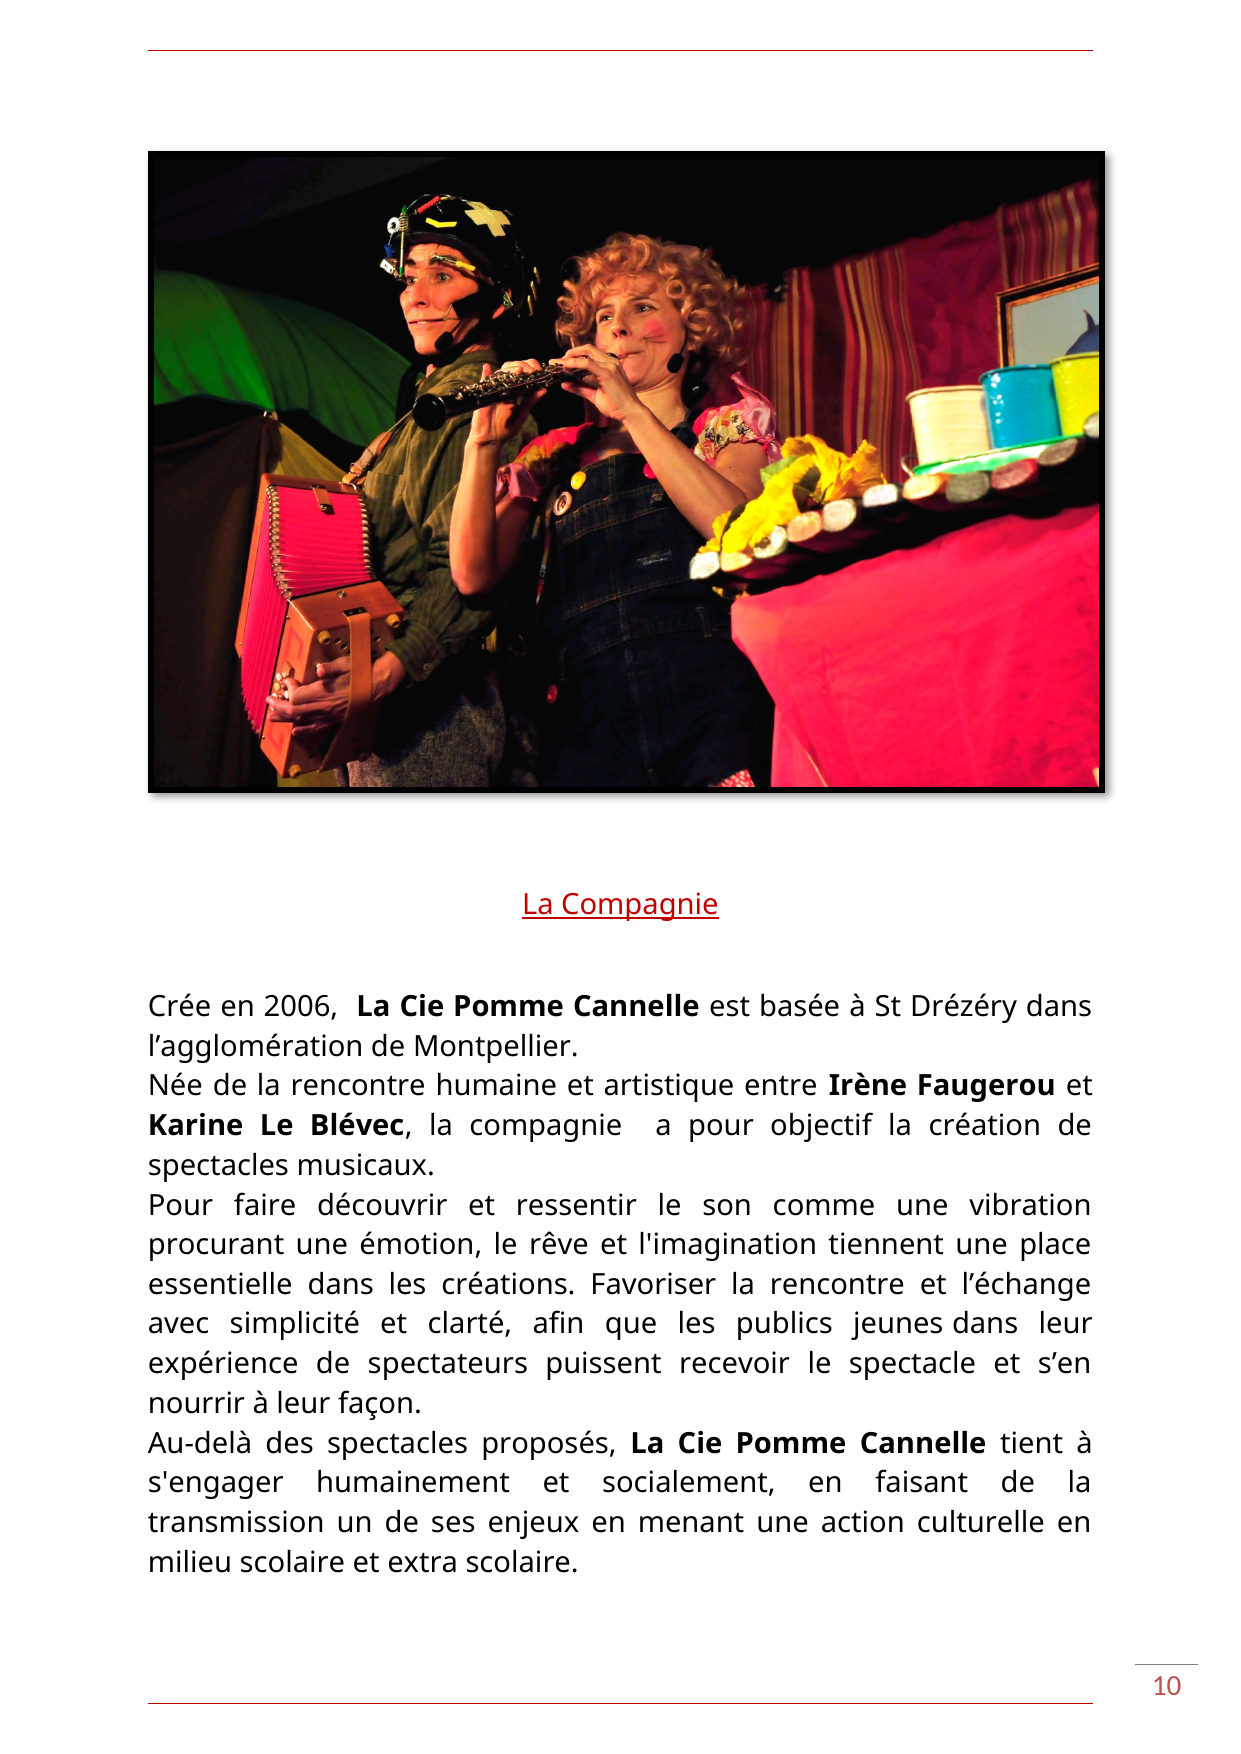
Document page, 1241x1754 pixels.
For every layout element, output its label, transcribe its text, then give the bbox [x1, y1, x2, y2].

picture [154, 157, 1099, 787]
text Au-delà des spectacles proposés, La Cie Pomme Cannelle tient à s'engager humainement et socialement, en faisant de la transmission un de ses enjeux en menant une action culturelle en milieu scolaire et extra scolaire. [148, 1422, 1093, 1581]
text Pour faire découvrir et ressentir le son comme une vibration procurant une émotion, le rêve et l'imagination tiennent une place essentielle dans les créations. Favoriser la rencontre et l’échange avec simplicité et clarté, afin que les publics jeunes dans leur expérience de spectateurs puissent recevoir le spectacle et s’en nourrir à leur façon. [148, 1184, 1093, 1422]
text Née de la rencontre humaine et artistique entre Irène Faugerou et Karine Le Blévec, la compagnie a pour objectif la création de spectacles musicaux. [148, 1065, 1093, 1184]
text Crée en 2006, La Cie Pomme Cannelle est basée à St Drézéry dans l’agglomération de Montpellier. [148, 985, 1093, 1065]
text La Compagnie [148, 883, 1093, 923]
